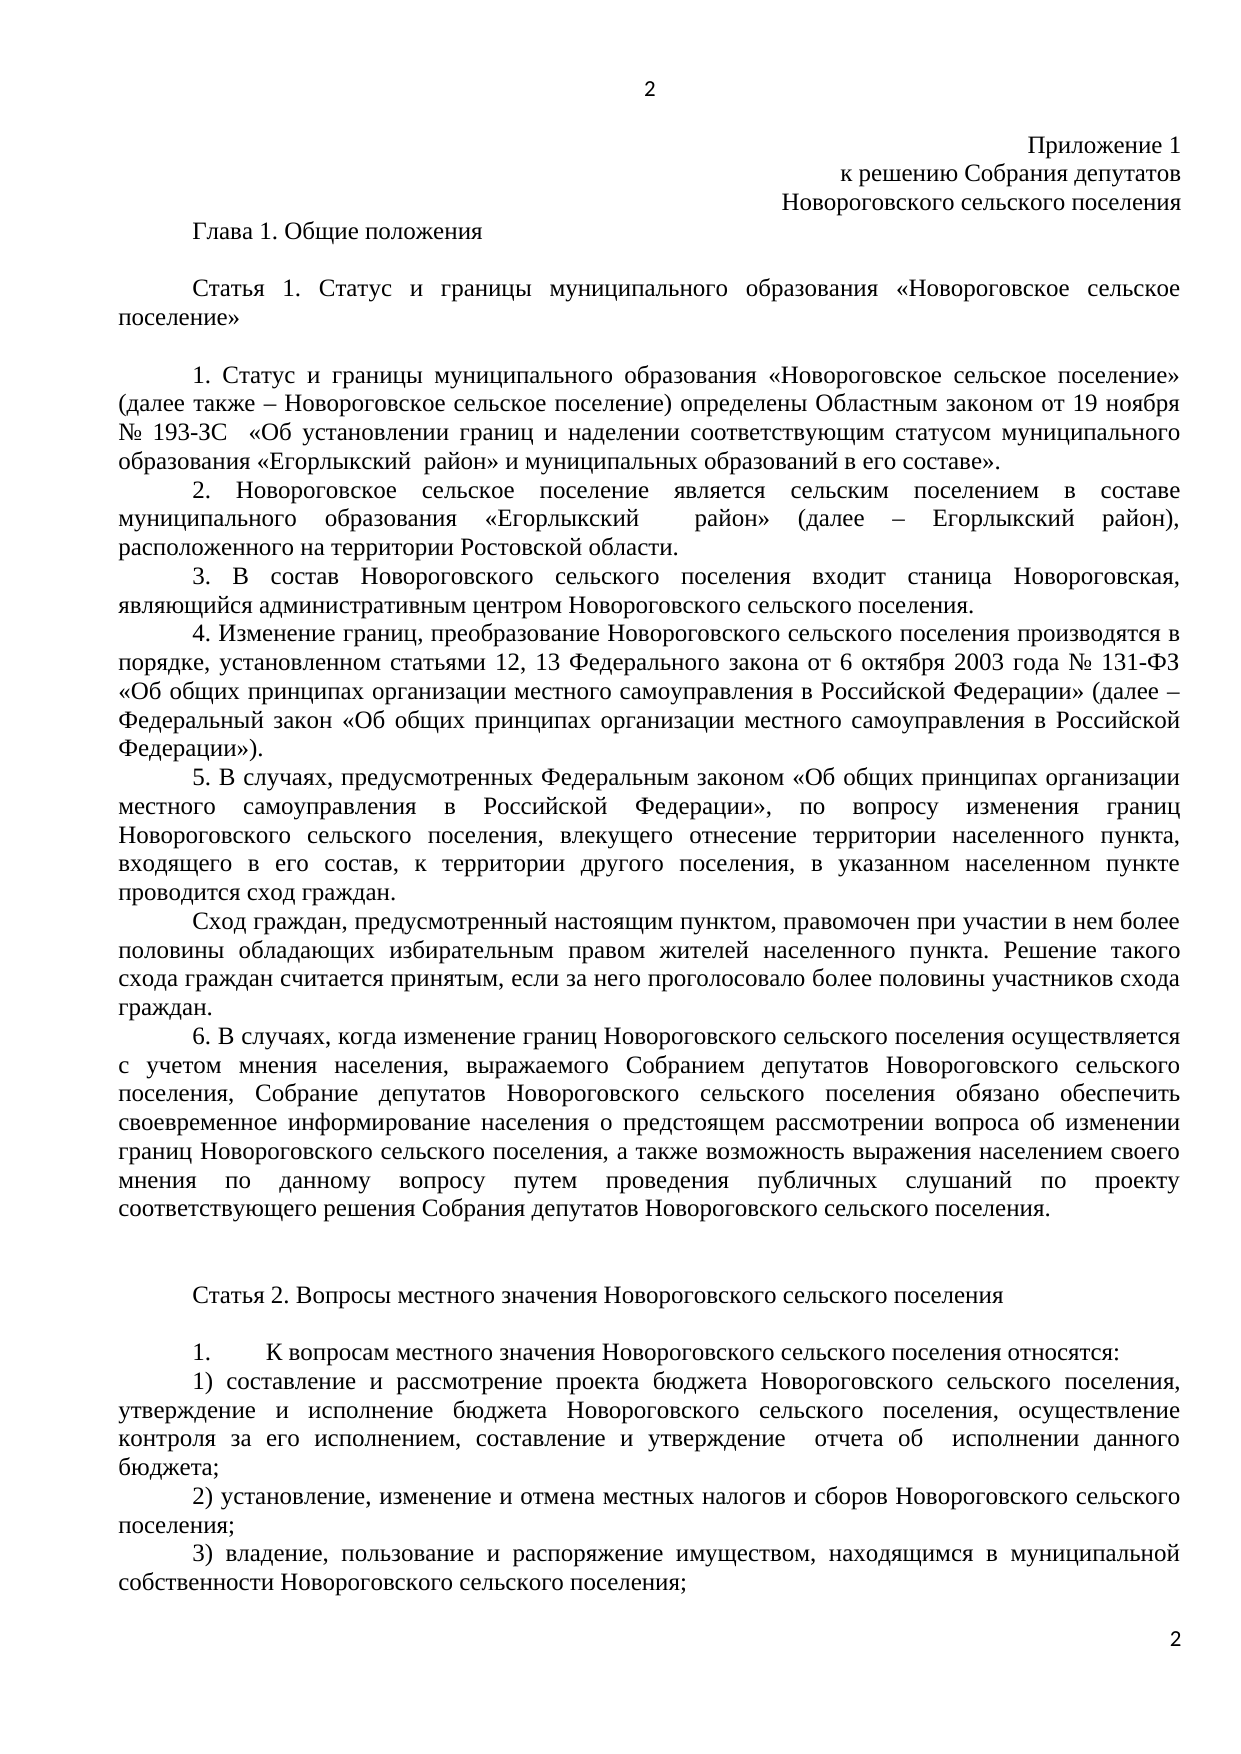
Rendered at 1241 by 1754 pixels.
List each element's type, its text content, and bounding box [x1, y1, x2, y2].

text 5. В случаях, предусмотренных Федеральным законом «Об общих принципах организации местного самоуправления в Российской Федерации», по вопросу изменения границ Новороговского сельского поселения, влекущего отнесение территории населенного пункта, входящего в его состав, к территории другого поселения, в указанном населенном пункте проводится сход граждан. [118, 762, 1181, 906]
text Новороговского сельского поселения [118, 187, 1181, 216]
text 3) владение, пользование и распоряжение имуществом, находящимся в муниципальной собственности Новороговского сельского поселения; [118, 1538, 1181, 1596]
text 1. Статус и границы муниципального образования «Новороговское сельское поселение» (далее также – Новороговское сельское поселение) определены Областным законом от 19 ноября № 193-ЗС «Об установлении границ и наделении соответствующим статусом муниципального образования «Егорлыкский район» и муниципальных образований в его составе». [118, 360, 1181, 475]
text 2. Новороговское сельское поселение является сельским поселением в составе муниципального образования «Егорлыкский район» (далее – Егорлыкский район), расположенного на территории Ростовской области. [118, 475, 1181, 561]
text Глава 1. Общие положения [118, 216, 1181, 245]
text 6. В случаях, когда изменение границ Новороговского сельского поселения осуществляется с учетом мнения населения, выражаемого Собранием депутатов Новороговского сельского поселения, Собрание депутатов Новороговского сельского поселения обязано обеспечить своевременное информирование населения о предстоящем рассмотрении вопроса об изменении границ Новороговского сельского поселения, а также возможность выражения населением своего мнения по данному вопросу путем проведения публичных слушаний по проекту соответствующего решения Собрания депутатов Новороговского сельского поселения. [118, 1021, 1181, 1222]
text 3. В состав Новороговского сельского поселения входит станица Новороговская, являющийся административным центром Новороговского сельского поселения. [118, 561, 1181, 618]
list К вопросам местного значения Новороговского сельского поселения относятся: [118, 1337, 1181, 1366]
text 4. Изменение границ, преобразование Новороговского сельского поселения производятся в порядке, установленном статьями 12, 13 Федерального закона от 6 октября 2003 года № 131-ФЗ «Об общих принципах организации местного самоуправления в Российской Федерации» (далее – Федеральный закон «Об общих принципах организации местного самоуправления в Российской Федерации»). [118, 618, 1181, 762]
text Статья 2. Вопросы местного значения Новороговского сельского поселения [118, 1280, 1181, 1308]
text Приложение 1 [118, 130, 1181, 158]
text Статья 1. Статус и границы муниципального образования «Новороговское сельское поселение» [118, 273, 1181, 331]
text к решению Собрания депутатов [118, 158, 1181, 187]
text Сход граждан, предусмотренный настоящим пунктом, правомочен при участии в нем более половины обладающих избирательным правом жителей населенного пункта. Решение такого схода граждан считается принятым, если за него проголосовало более половины участников схода граждан. [118, 906, 1181, 1021]
text 1) составление и рассмотрение проекта бюджета Новороговского сельского поселения, утверждение и исполнение бюджета Новороговского сельского поселения, осуществление контроля за его исполнением, составление и утверждение отчета об исполнении данного бюджета; [118, 1366, 1181, 1481]
text 2) установление, изменение и отмена местных налогов и сборов Новороговского сельского поселения; [118, 1481, 1181, 1538]
